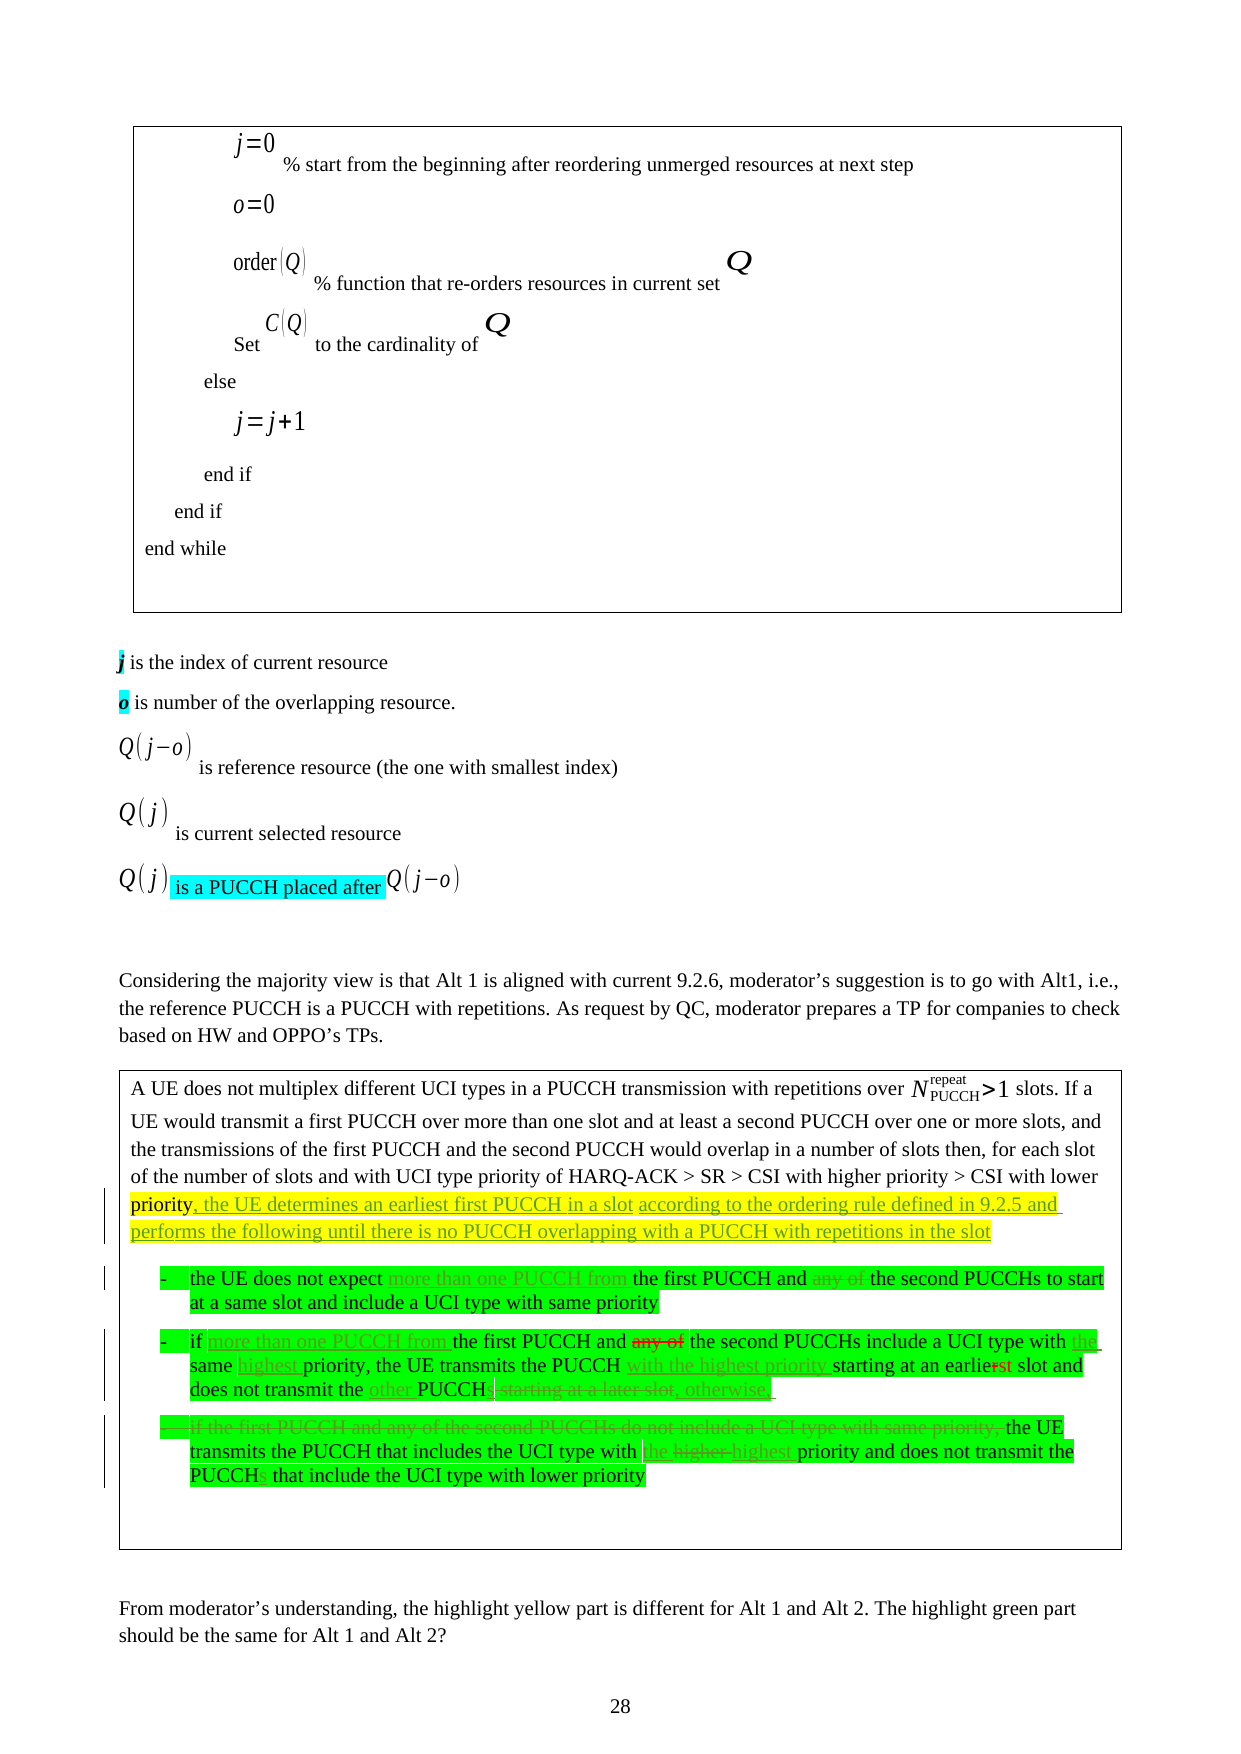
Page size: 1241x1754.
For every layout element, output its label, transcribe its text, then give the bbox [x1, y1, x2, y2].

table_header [134, 127, 1121, 612]
text j is the index of current resource [124, 650, 1122, 674]
text is reference resource (the one with smallest index) [118, 730, 1122, 779]
text From moderator’s understanding, the highlight yellow part is different for Alt 1 and Alt 2. The highlight green part should be the same for Alt 1 and Alt 2? [118, 1596, 1122, 1647]
text is current selected resource [118, 795, 1122, 845]
text Considering the majority view is that Alt 1 is aligned with current 9.2.6, moderator’s suggestion is to go with Alt1, i.e., the reference PUCCH is a PUCCH with repetitions. As request by QC, moderator prepares a TP for companies to check based on HW and OPPO’s TPs. [118, 968, 1122, 1047]
text o is number of the overlapping resource. [129, 690, 1122, 714]
table_header A UE does not multiplex different UCI types in a PUCCH transmission with repetitions over slots. If a UE would transmit a first PUCCH over more than one slot and at least a second PUCCH over one or more slots, and the transmissions of the first PUCCH and the second PUCCH would overlap in a number of slots then, for each slot of the number of slots and with UCI type priority of HARQ-ACK > SR > CSI with higher priority > CSI with lower priority - the UE does not expect the first PUCCH and the second PUCCHs to start at a same slot and include a UCI type with same priority - if the first PUCCH and any of the second PUCCHs include a UCI type with same priority, the UE transmits the PUCCH starting at an earlierst slot and does not transmit the PUCCH the UE transmits the PUCCH that includes the UCI type with priority and does not transmit the PUCCH that include the UCI type with lower priority [120, 1071, 1121, 1548]
text is a PUCCH placed after [118, 861, 1122, 899]
